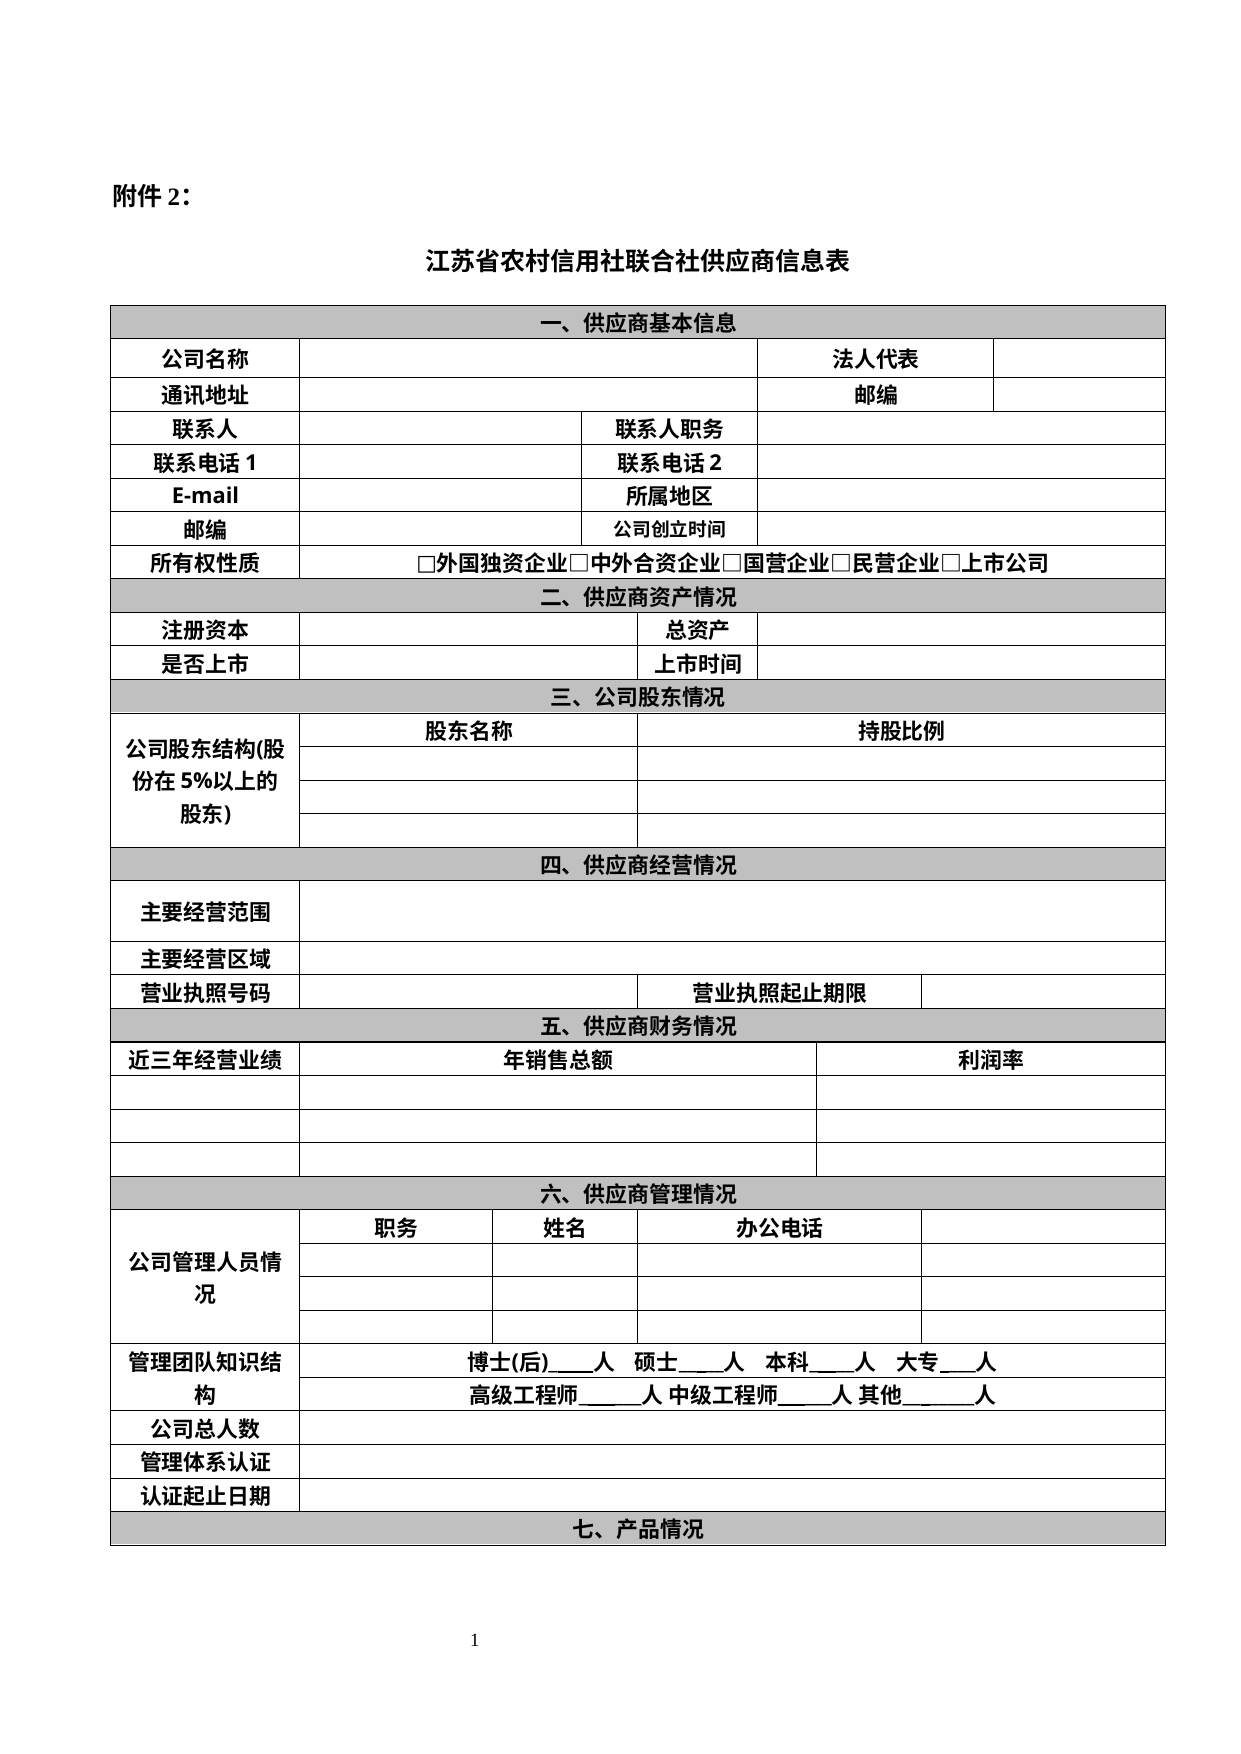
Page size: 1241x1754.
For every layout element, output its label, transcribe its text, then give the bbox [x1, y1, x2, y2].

table_cell [758, 412, 1165, 444]
table_cell 高级工程师_______人 中级工程师______人 其他________人 [300, 1378, 1165, 1410]
table_cell 三、公司股东情况 [111, 680, 1165, 712]
table_cell 通讯地址 [111, 378, 299, 411]
table_cell 联系电话2 [582, 445, 757, 478]
table_cell [300, 1076, 816, 1108]
table_cell 二、供应商资产情况 [111, 579, 1165, 612]
table_cell 管理团队知识结构 [111, 1344, 299, 1410]
table_cell 是否上市 [111, 646, 299, 679]
table_cell [922, 1244, 1165, 1276]
table_cell 持股比例 [638, 714, 1165, 746]
table_cell 五、供应商财务情况 [111, 1009, 1165, 1041]
table_cell [922, 1277, 1165, 1310]
table_cell [111, 1076, 299, 1108]
table_cell [493, 1244, 637, 1276]
table_cell [300, 339, 757, 377]
table_cell [300, 613, 637, 645]
table_cell 所属地区 [582, 479, 757, 511]
table_cell □外国独资企业□中外合资企业□国营企业□民营企业□上市公司 [300, 546, 1165, 578]
table_cell [922, 1210, 1165, 1243]
table_cell 邮编 [758, 378, 993, 411]
table_cell 一、供应商基本信息 [111, 306, 1165, 338]
table_cell 职务 [300, 1210, 492, 1243]
table_cell [994, 378, 1165, 411]
table_cell [300, 479, 581, 511]
table_cell [817, 1110, 1165, 1142]
table_cell 法人代表 [758, 339, 993, 377]
table_cell 近三年经营业绩 [111, 1043, 299, 1075]
table_cell 联系人 [111, 412, 299, 444]
table_cell [300, 1110, 816, 1142]
table_cell [638, 781, 1165, 813]
table_cell [111, 1143, 299, 1176]
table_cell 主要经营区域 [111, 942, 299, 974]
table_cell 营业执照起止期限 [638, 975, 921, 1008]
table_cell 公司总人数 [111, 1411, 299, 1444]
table_cell [300, 512, 581, 545]
table_cell 博士(后)_____人 硕士_____人 本科_____人 大专____人 [300, 1344, 1165, 1377]
table_cell [638, 1311, 921, 1343]
table_cell 利润率 [817, 1043, 1165, 1075]
table_cell [300, 1411, 1165, 1444]
table_cell [300, 1244, 492, 1276]
table_cell 主要经营范围 [111, 881, 299, 941]
table_cell 办公电话 [638, 1210, 921, 1243]
table_cell [300, 975, 637, 1008]
table_cell [300, 445, 581, 478]
table_cell [817, 1076, 1165, 1108]
table_cell 认证起止日期 [111, 1479, 299, 1511]
table_cell [300, 1479, 1165, 1511]
table_cell [300, 881, 1165, 941]
table_cell [758, 646, 1165, 679]
table_cell [111, 1110, 299, 1142]
table_cell E-mail [111, 479, 299, 511]
table_cell [300, 781, 637, 813]
table_cell 联系人职务 [582, 412, 757, 444]
table_cell 公司创立时间 [582, 512, 757, 545]
table_cell 公司管理人员情况 [111, 1210, 299, 1343]
table_cell 六、供应商管理情况 [111, 1177, 1165, 1209]
table_cell 管理体系认证 [111, 1445, 299, 1477]
table_header 江苏省农村信用社联合社供应商信息表 [111, 227, 1165, 304]
table_cell [300, 942, 1165, 974]
text 附件2： [112, 162, 1128, 227]
table_cell [638, 1244, 921, 1276]
table_cell [922, 975, 1165, 1008]
table_cell [300, 1277, 492, 1310]
table_cell [300, 1445, 1165, 1477]
table_cell 联系电话1 [111, 445, 299, 478]
table_cell [493, 1311, 637, 1343]
table_cell 公司股东结构(股份在5%以上的股东) [111, 714, 299, 847]
table_cell 七、产品情况 [111, 1512, 1165, 1544]
table_cell [300, 378, 757, 411]
table_cell 公司名称 [111, 339, 299, 377]
table_cell 年销售总额 [300, 1043, 816, 1075]
table_cell 四、供应商经营情况 [111, 848, 1165, 880]
table_cell [300, 814, 637, 847]
table_cell [758, 613, 1165, 645]
table_cell [300, 1143, 816, 1176]
table_cell 营业执照号码 [111, 975, 299, 1008]
table_cell 注册资本 [111, 613, 299, 645]
table_cell 所有权性质 [111, 546, 299, 578]
table_cell [922, 1311, 1165, 1343]
table_cell [638, 814, 1165, 847]
table_cell [300, 1311, 492, 1343]
table_cell [758, 445, 1165, 478]
table_cell [300, 646, 637, 679]
table_cell [994, 339, 1165, 377]
table_cell [493, 1277, 637, 1310]
table_cell [817, 1143, 1165, 1176]
table_cell [300, 747, 637, 779]
table_cell 姓名 [493, 1210, 637, 1243]
table_cell 邮编 [111, 512, 299, 545]
table_cell [758, 512, 1165, 545]
table_cell [638, 747, 1165, 779]
table_cell [300, 412, 581, 444]
table_cell [638, 1277, 921, 1310]
table_cell 股东名称 [300, 714, 637, 746]
table_cell 上市时间 [638, 646, 757, 679]
table_cell 总资产 [638, 613, 757, 645]
table_cell [758, 479, 1165, 511]
